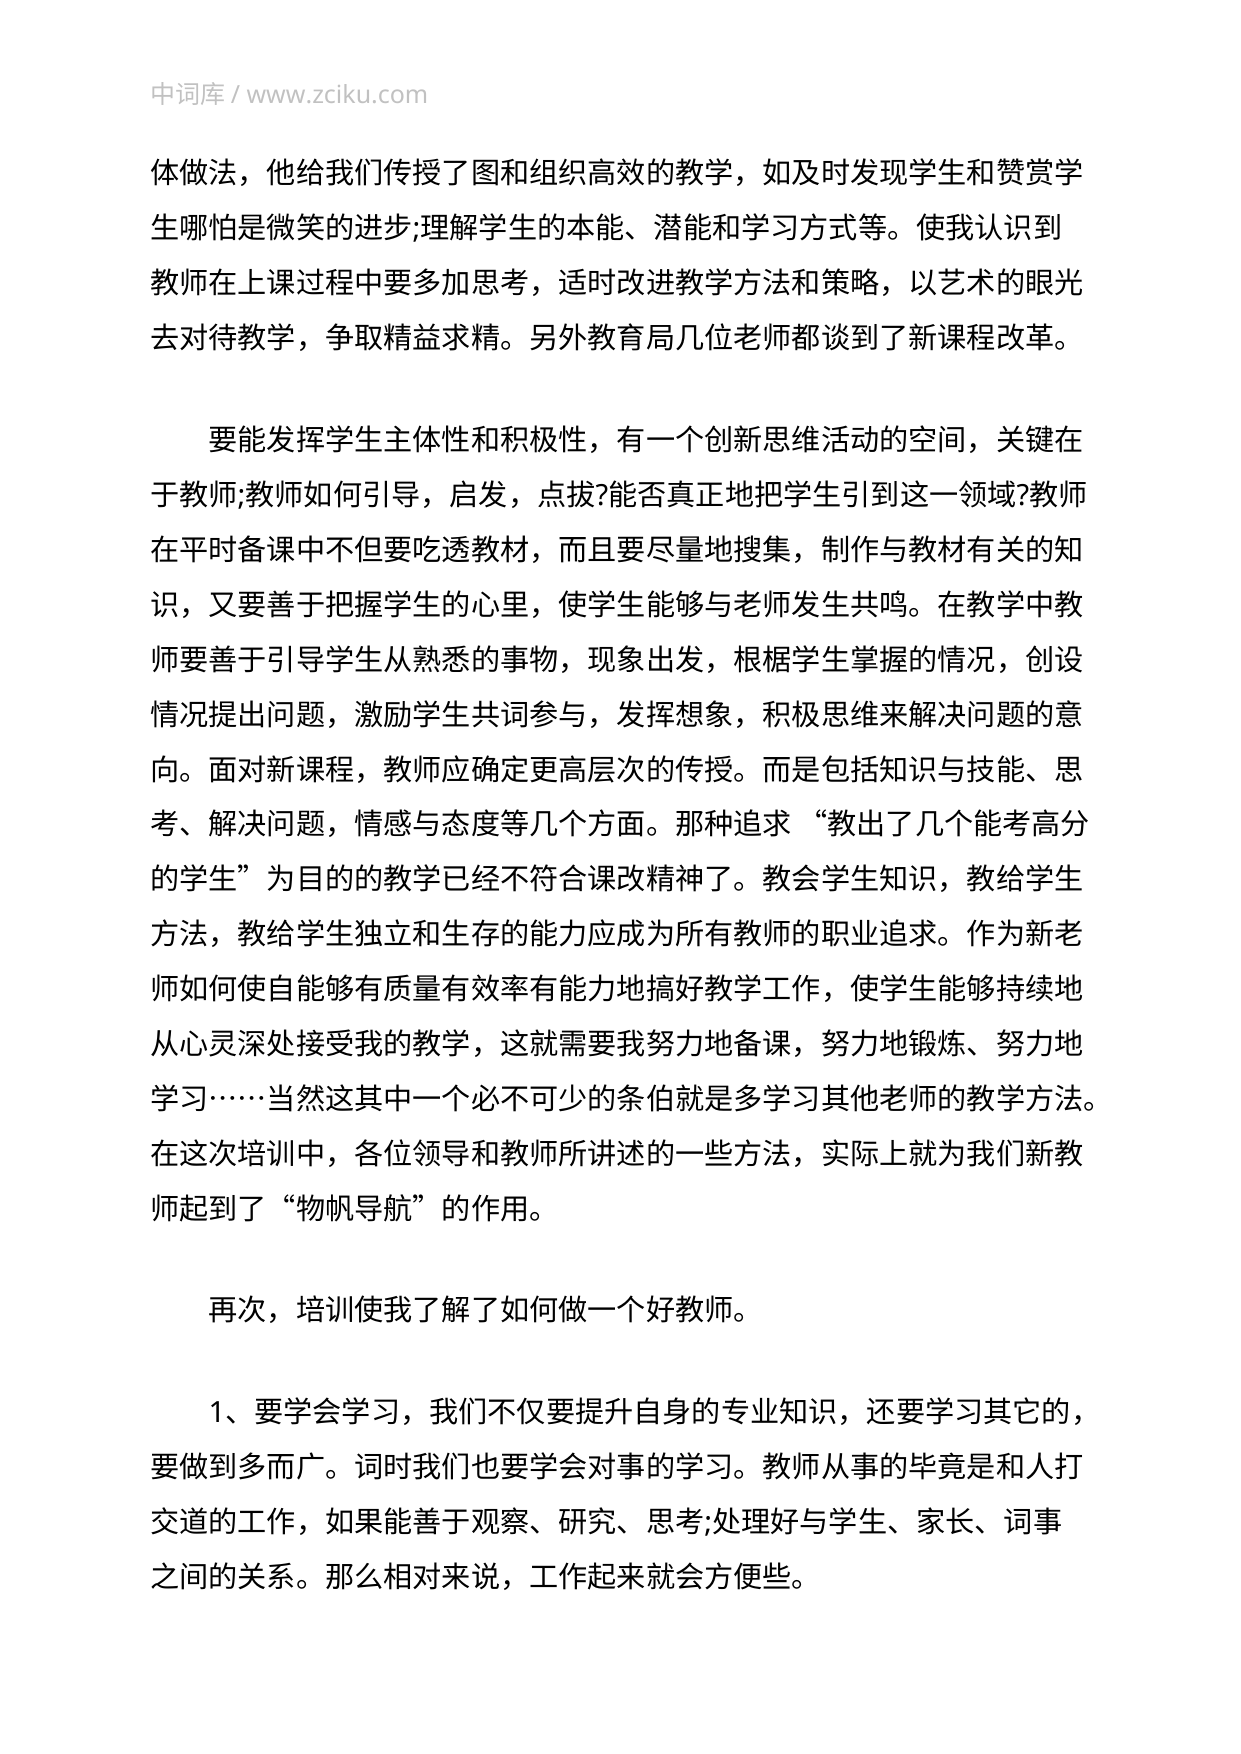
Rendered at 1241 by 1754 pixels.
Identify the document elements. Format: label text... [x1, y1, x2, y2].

text 要能发挥学生主体性和积极性，有一个创新思维活动的空间，关键在于教师;教师如何引导，启发，点拔?能否真正地把学生引到这一领域?教师在平时备课中不但要吃透教材，而且要尽量地搜集，制作与教材有关的知识，又要善于把握学生的心里，使学生能够与老师发生共鸣。在教学中教师要善于引导学生从熟悉的事物，现象出发，根椐学生掌握的情况，创设情况提出问题，激励学生共词参与，发挥想象，积极思维来解决问题的意向。面对新课程，教师应确定更高层次的传授。而是包括知识与技能、思考、解决问题，情感与态度等几个方面。那种追求 “教出了几个能考高分的学生”为目的的教学已经不符合课改精神了。教会学生知识，教给学生方法，教给学生独立和生存的能力应成为所有教师的职业追求。作为新老师如何使自能够有质量有效率有能力地搞好教学工作，使学生能够持续地从心灵深处接受我的教学，这就需要我努力地备课，努力地锻炼、努力地学习……当然这其中一个必不可少的条伯就是多学习其他老师的教学方法。在这次培训中，各位领导和教师所讲述的一些方法，实际上就为我们新教师起到了“物帆导航”的作用。 [150, 417, 1090, 1227]
text 1、要学会学习，我们不仅要提升自身的专业知识，还要学习其它的，要做到多而广。词时我们也要学会对事的学习。教师从事的毕竟是和人打交道的工作，如果能善于观察、研究、思考;处理好与学生、家长、词事之间的关系。那么相对来说，工作起来就会方便些。 [150, 1389, 1090, 1596]
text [150, 150, 1090, 357]
text 再次，培训使我了解了如何做一个好教师。 [150, 1287, 1090, 1329]
